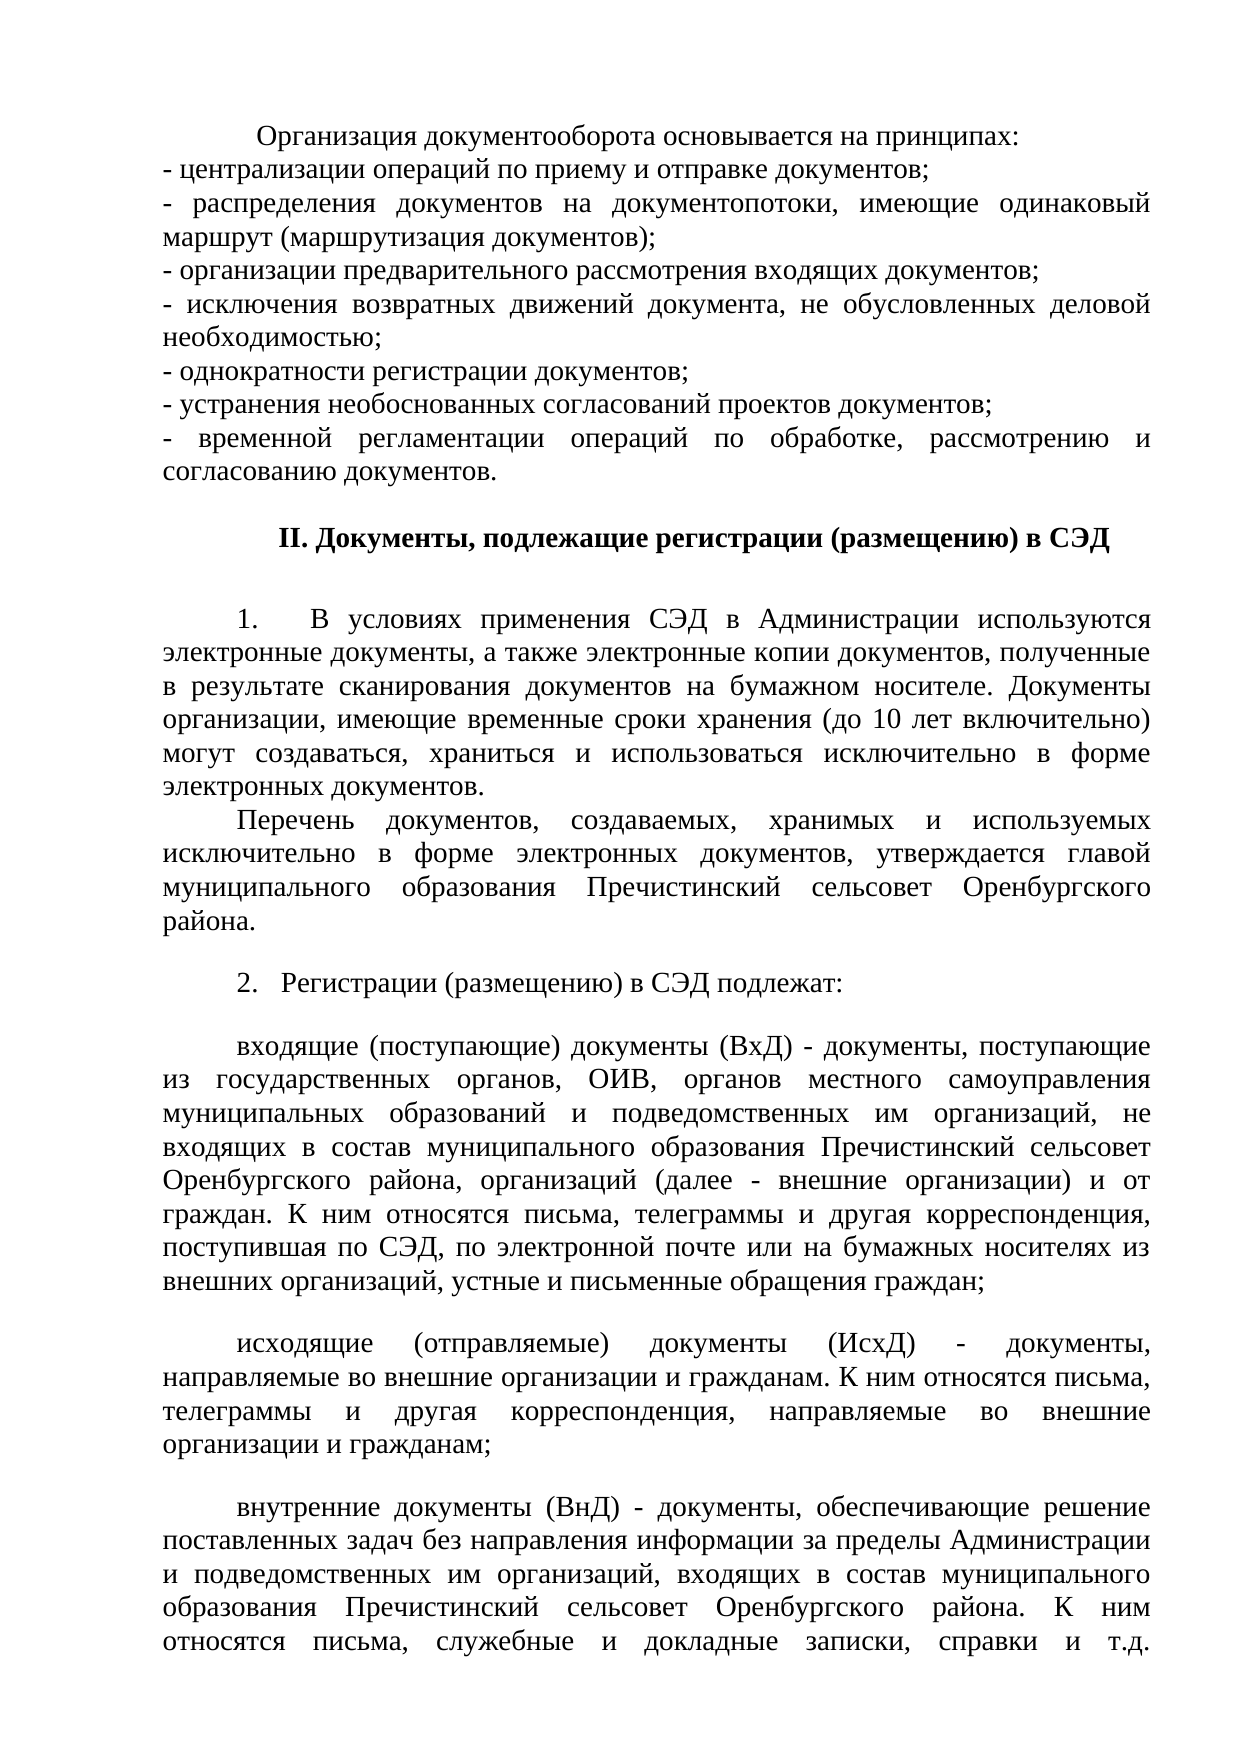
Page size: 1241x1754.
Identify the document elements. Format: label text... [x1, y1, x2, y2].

text Организация документооборота основывается на принципах: [256, 118, 1152, 152]
text - распределения документов на документопотоки, имеющие одинаковый маршрут (маршрутизация документов); [162, 185, 1152, 252]
text - организации предварительного рассмотрения входящих документов; [162, 252, 1152, 286]
list В условиях применения СЭД в Администрации используются электронные документы, а также электронные копии документов, полученные в результате сканирования документов на бумажном носителе. Документы организации, имеющие временные сроки хранения (до 10 лет включительно) могут создаваться, храниться и использоваться исключительно в форме электронных документов. [162, 601, 1152, 802]
text - временной регламентации операций по обработке, рассмотрению и согласованию документов. [162, 420, 1152, 487]
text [162, 1489, 1152, 1657]
text II. Документы, подлежащие регистрации (размещению) в СЭД [162, 521, 1152, 554]
text входящие (поступающие) документы (ВхД) - документы, поступающие из государственных органов, ОИВ, органов местного самоуправления муниципальных образований и подведомственных им организаций, не входящих в состав муниципального образования Пречистинский сельсовет Оренбургского района, организаций (далее - внешние организации) и от граждан. К ним относятся письма, телеграммы и другая корреспонденция, поступившая по СЭД, по электронной почте или на бумажных носителях из внешних организаций, устные и письменные обращения граждан; [162, 1028, 1152, 1296]
text исходящие (отправляемые) документы (ИсхД) - документы, направляемые во внешние организации и гражданам. К ним относятся письма, телеграммы и другая корреспонденция, направляемые во внешние организации и гражданам; [162, 1326, 1152, 1460]
text - централизации операций по приему и отправке документов; [162, 152, 1152, 185]
list Регистрации (размещению) в СЭД подлежат: [162, 965, 1152, 999]
text - исключения возвратных движений документа, не обусловленных деловой необходимостью; [162, 286, 1152, 353]
text Перечень документов, создаваемых, хранимых и используемых исключительно в форме электронных документов, утверждается главой муниципального образования Пречистинский сельсовет Оренбургского района. [162, 802, 1152, 936]
text - устранения необоснованных согласований проектов документов; [162, 386, 1152, 420]
text - однократности регистрации документов; [162, 353, 1152, 386]
